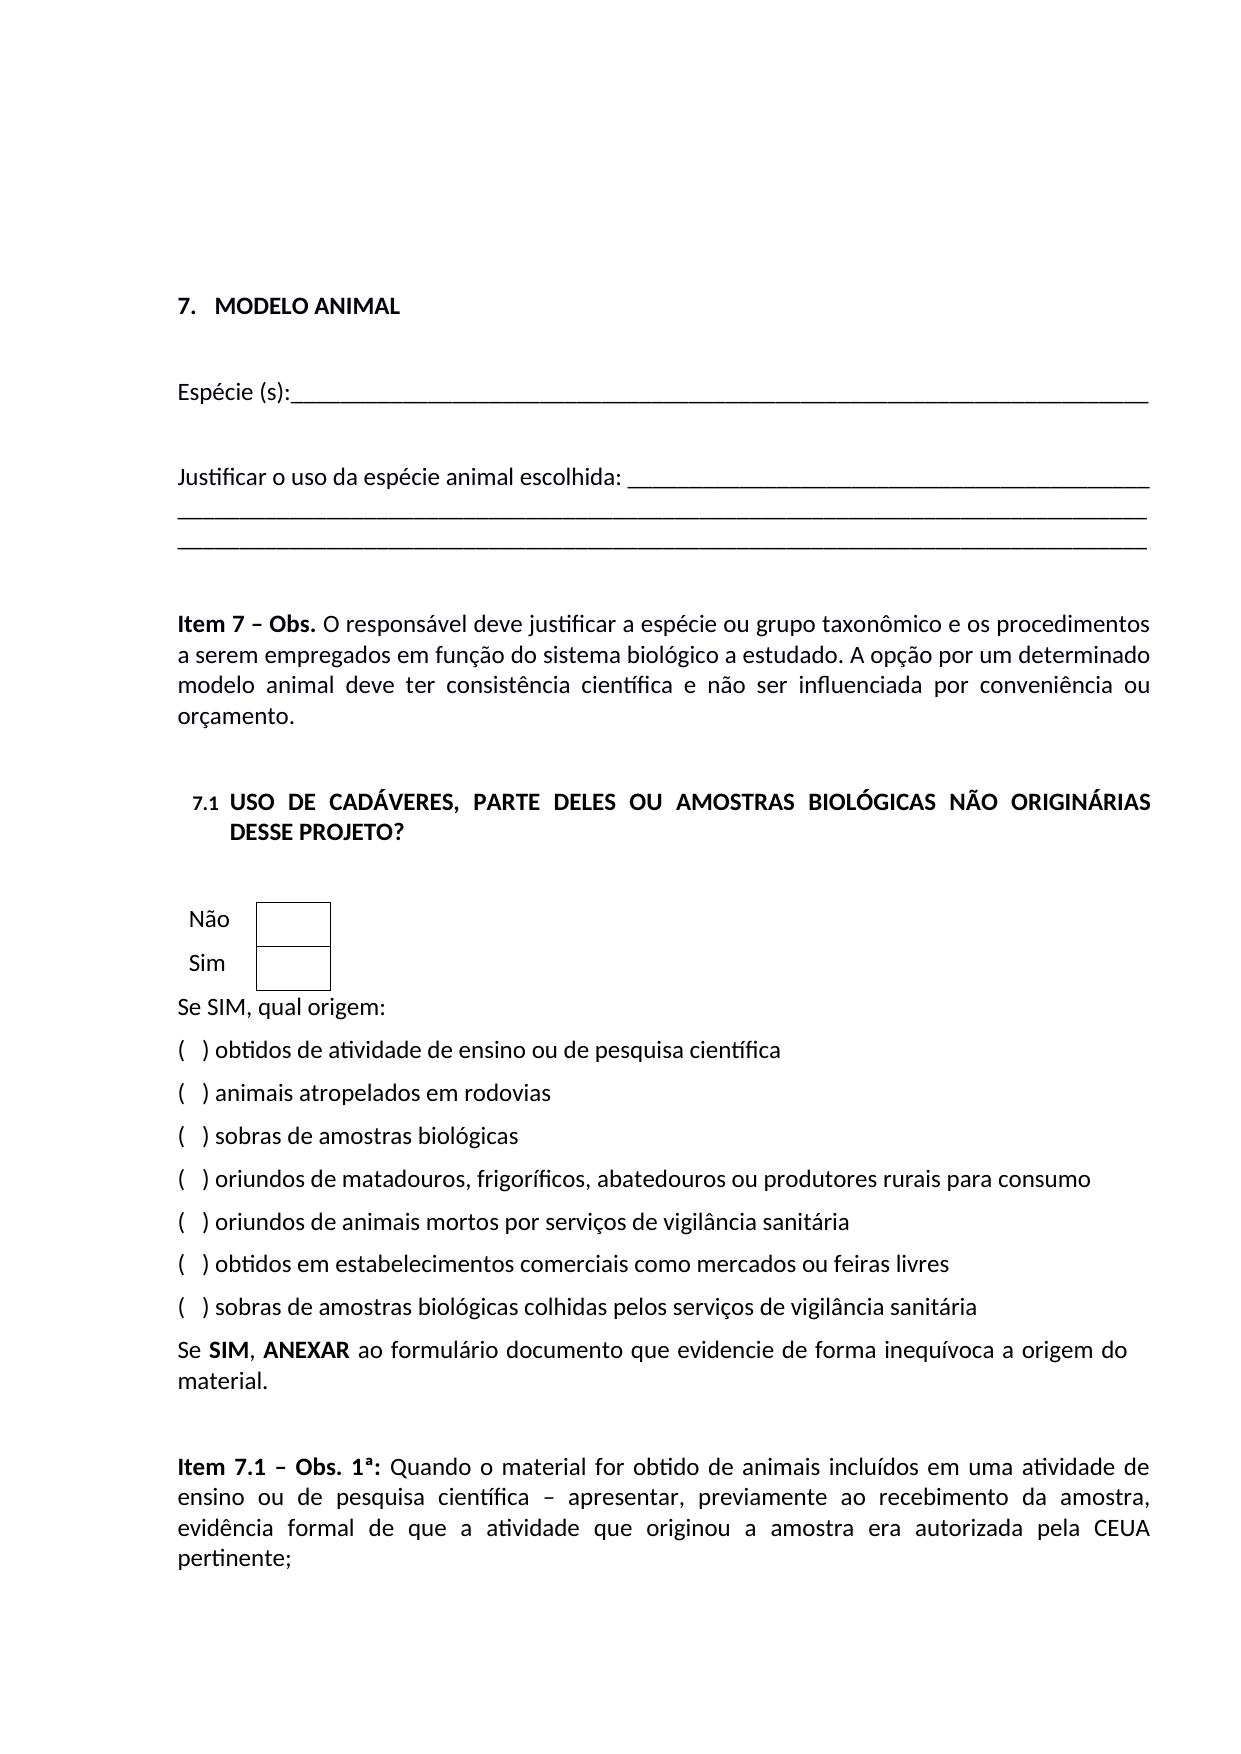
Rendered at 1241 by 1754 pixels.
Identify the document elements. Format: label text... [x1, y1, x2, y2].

text Espécie (s):_____________________________________________________________________ [177, 376, 1152, 406]
text Se SIM, qual origem: [177, 991, 1129, 1022]
text Justificar o uso da espécie animal escolhida: __________________________________________ ____________________________________________________________________________________________________________________________________________________________ [177, 461, 1152, 553]
text ( ) sobras de amostras biológicas [177, 1120, 1129, 1150]
list MODELO ANIMAL [177, 290, 1152, 320]
table_header [257, 903, 330, 946]
text ( ) oriundos de animais mortos por serviços de vigilância sanitária [177, 1206, 1129, 1236]
text ( ) animais atropelados em rodovias [177, 1077, 1129, 1107]
text Item 7.1 – Obs. 1ª: Quando o material for obtido de animais incluídos em uma atividade de ensino ou de pesquisa científica – apresentar, previamente ao recebimento da amostra, evidência formal de que a atividade que originou a amostra era autorizada pela CEUA pertinente; [177, 1451, 1152, 1573]
table_header Não [171, 902, 256, 946]
text ( ) obtidos de atividade de ensino ou de pesquisa científica [177, 1034, 1129, 1064]
table_cell [257, 947, 330, 990]
text ( ) obtidos em estabelecimentos comerciais como mercados ou feiras livres [177, 1248, 1129, 1279]
text ( ) oriundos de matadouros, frigoríficos, abatedouros ou produtores rurais para consumo [177, 1163, 1129, 1193]
table_cell Sim [171, 946, 256, 990]
list USO DE CADÁVERES, PARTE DELES OU AMOSTRAS BIOLÓGICAS NÃO ORIGINÁRIAS DESSE PROJETO? [192, 786, 1152, 847]
text Se SIM, ANEXAR ao formulário documento que evidencie de forma inequívoca a origem do material. [177, 1334, 1129, 1395]
text ( ) sobras de amostras biológicas colhidas pelos serviços de vigilância sanitária [177, 1291, 1129, 1322]
text Item 7 – Obs. O responsável deve justificar a espécie ou grupo taxonômico e os procedimentos a serem empregados em função do sistema biológico a estudado. A opção por um determinado modelo animal deve ter consistência científica e não ser influenciada por conveniência ou orçamento. [177, 608, 1152, 730]
